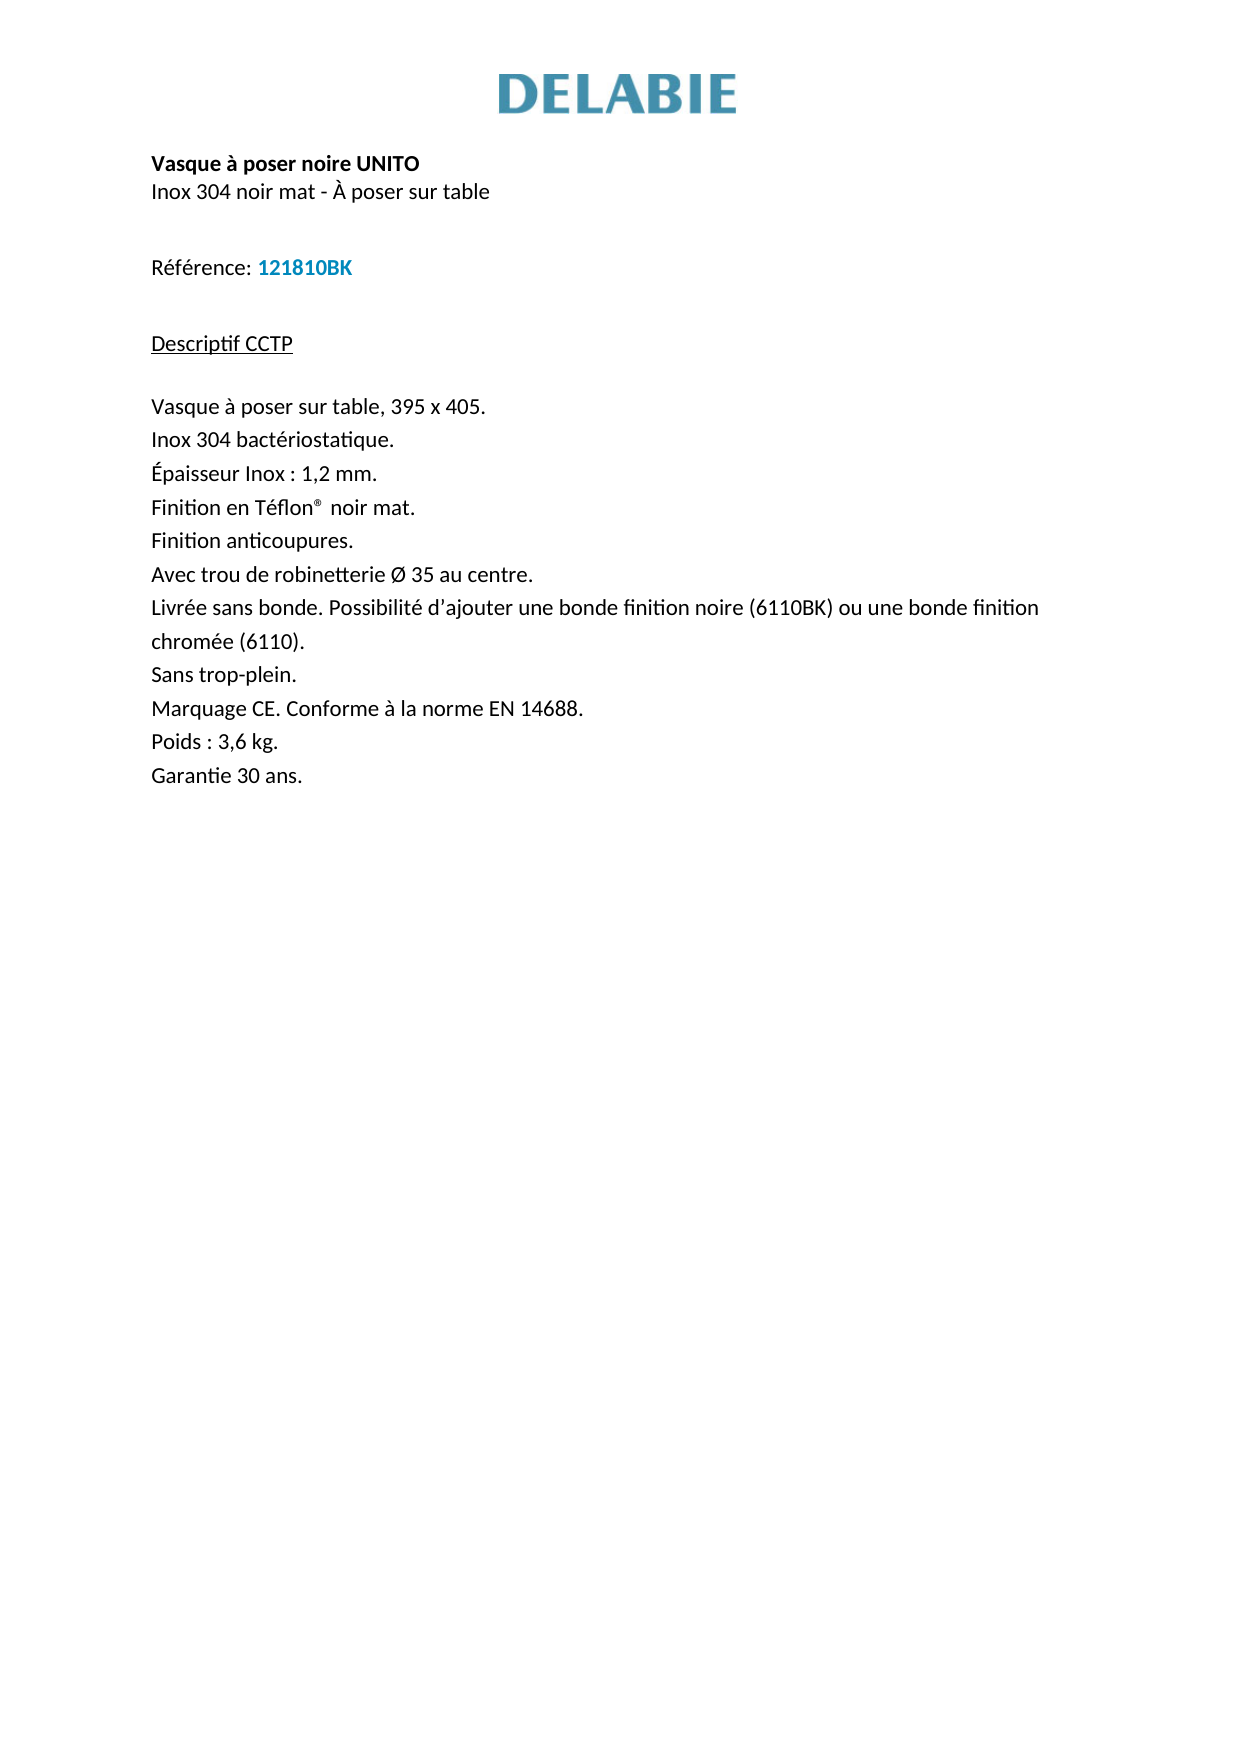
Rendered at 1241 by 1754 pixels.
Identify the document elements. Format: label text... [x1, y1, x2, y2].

text Descriptif CCTP [151, 329, 1084, 357]
text Sans trop-plein. [151, 660, 1084, 688]
text Garantie 30 ans. [151, 761, 1084, 789]
text Inox 304 noir mat - À poser sur table [151, 177, 1084, 205]
text Finition en Téflon® noir mat. [151, 493, 1084, 521]
text Marquage CE. Conforme à la norme EN 14688. [151, 694, 1084, 722]
text Vasque à poser noire UNITO [151, 149, 1084, 177]
picture [497, 74, 738, 114]
text Avec trou de robinetterie Ø 35 au centre. [151, 560, 1084, 588]
text Livrée sans bonde. Possibilité d’ajouter une bonde finition noire (6110BK) ou une bonde finition chromée (6110). [151, 593, 1084, 655]
text Vasque à poser sur table, 395 x 405. [151, 392, 1084, 420]
text Inox 304 bactériostatique. [151, 426, 1084, 453]
text Épaisseur Inox : 1,2 mm. [151, 459, 1084, 487]
text Référence: 121810BK [151, 253, 1084, 281]
text Finition anticoupures. [151, 526, 1084, 554]
text Poids : 3,6 kg. [151, 727, 1084, 755]
